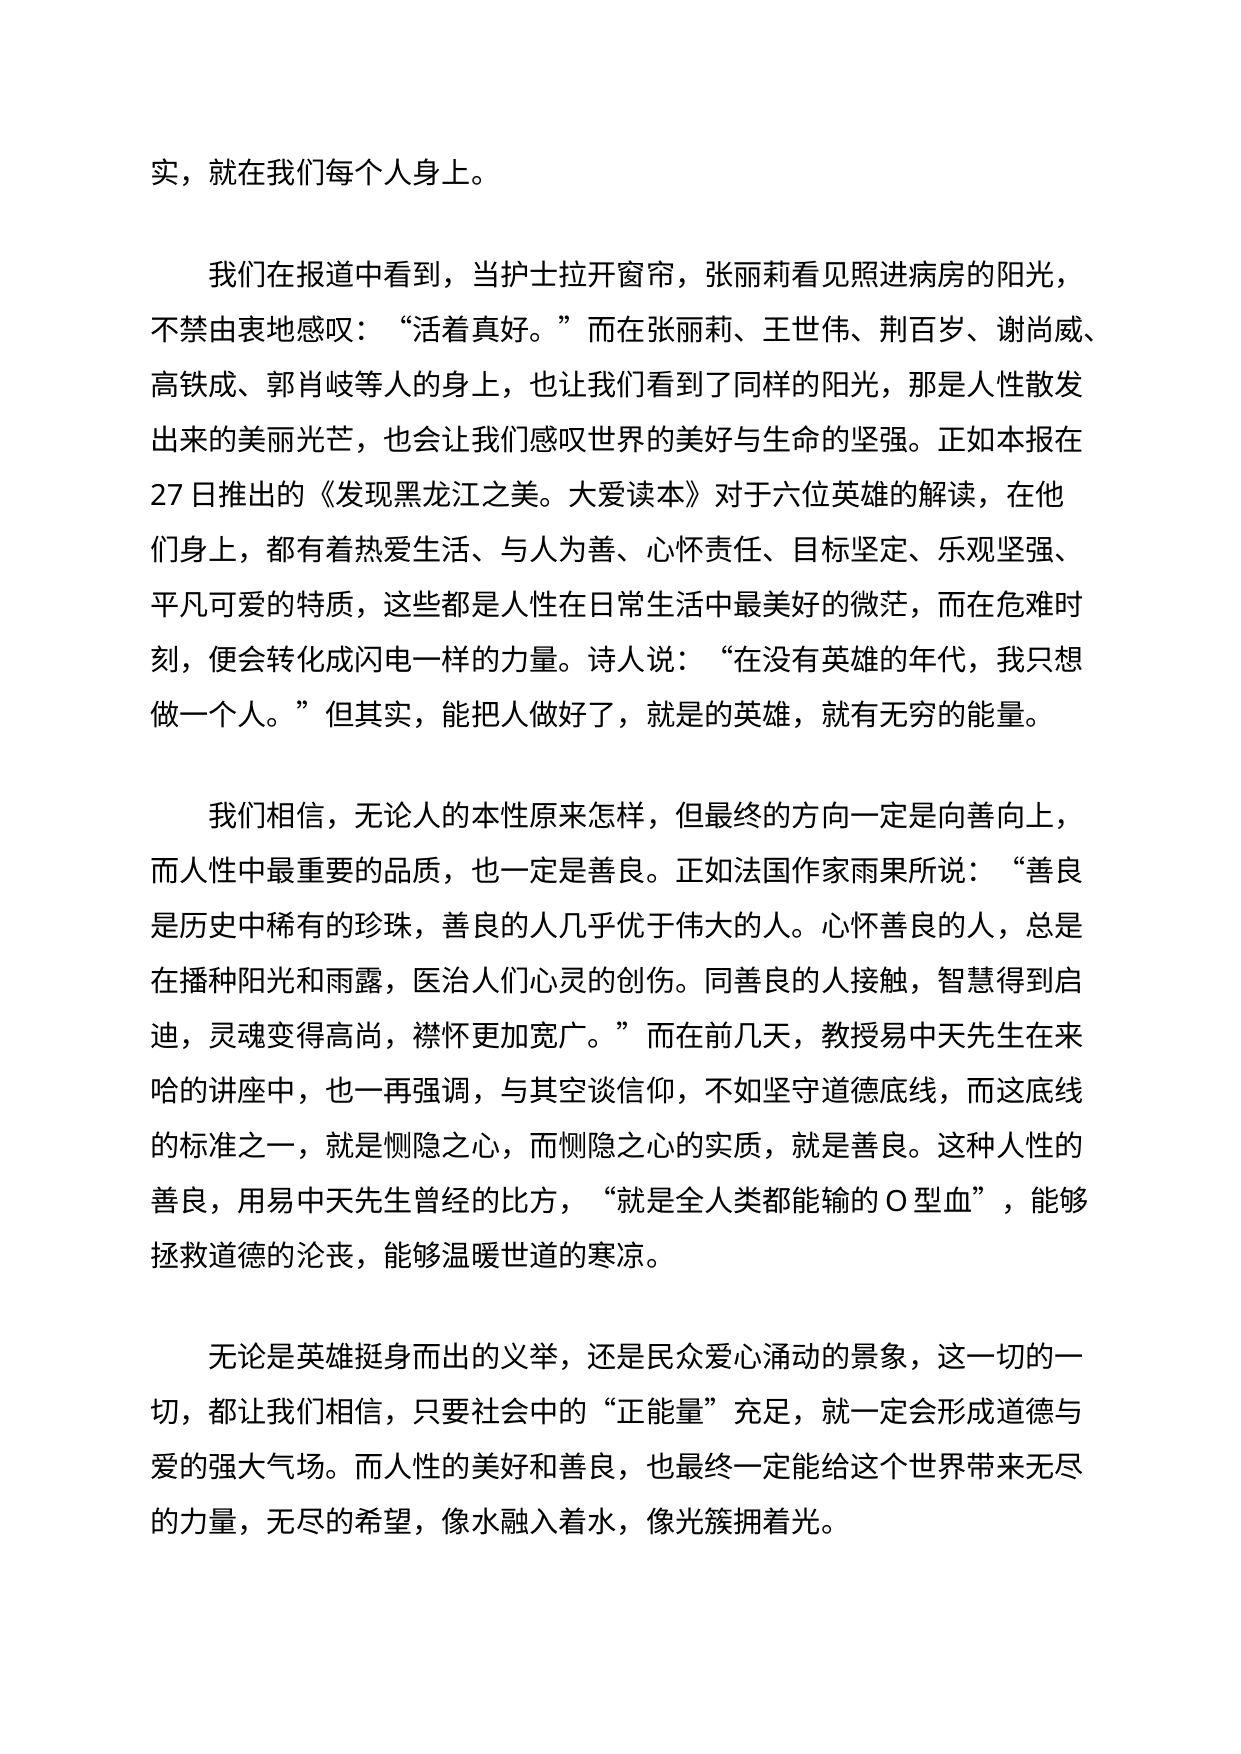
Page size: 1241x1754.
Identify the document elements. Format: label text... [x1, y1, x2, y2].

text 我们相信，无论人的本性原来怎样，但最终的方向一定是向善向上，而人性中最重要的品质，也一定是善良。正如法国作家雨果所说：“善良是历史中稀有的珍珠，善良的人几乎优于伟大的人。心怀善良的人，总是在播种阳光和雨露，医治人们心灵的创伤。同善良的人接触，智慧得到启迪，灵魂变得高尚，襟怀更加宽广。”而在前几天，教授易中天先生在来哈的讲座中，也一再强调，与其空谈信仰，不如坚守道德底线，而这底线的标准之一，就是恻隐之心，而恻隐之心的实质，就是善良。这种人性的善良，用易中天先生曾经的比方，“就是全人类都能输的O型血”，能够拯救道德的沦丧，能够温暖世道的寒凉。 [150, 793, 1090, 1274]
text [150, 150, 1090, 192]
text 我们在报道中看到，当护士拉开窗帘，张丽莉看见照进病房的阳光，不禁由衷地感叹：“活着真好。”而在张丽莉、王世伟、荆百岁、谢尚威、高铁成、郭肖岐等人的身上，也让我们看到了同样的阳光，那是人性散发出来的美丽光芒，也会让我们感叹世界的美好与生命的坚强。正如本报在27日推出的《发现黑龙江之美。大爱读本》对于六位英雄的解读，在他们身上，都有着热爱生活、与人为善、心怀责任、目标坚定、乐观坚强、平凡可爱的特质，这些都是人性在日常生活中最美好的微茫，而在危难时刻，便会转化成闪电一样的力量。诗人说：“在没有英雄的年代，我只想做一个人。”但其实，能把人做好了，就是的英雄，就有无穷的能量。 [150, 252, 1090, 733]
text 无论是英雄挺身而出的义举，还是民众爱心涌动的景象，这一切的一切，都让我们相信，只要社会中的“正能量”充足，就一定会形成道德与爱的强大气场。而人性的美好和善良，也最终一定能给这个世界带来无尽的力量，无尽的希望，像水融入着水，像光簇拥着光。 [150, 1334, 1090, 1541]
